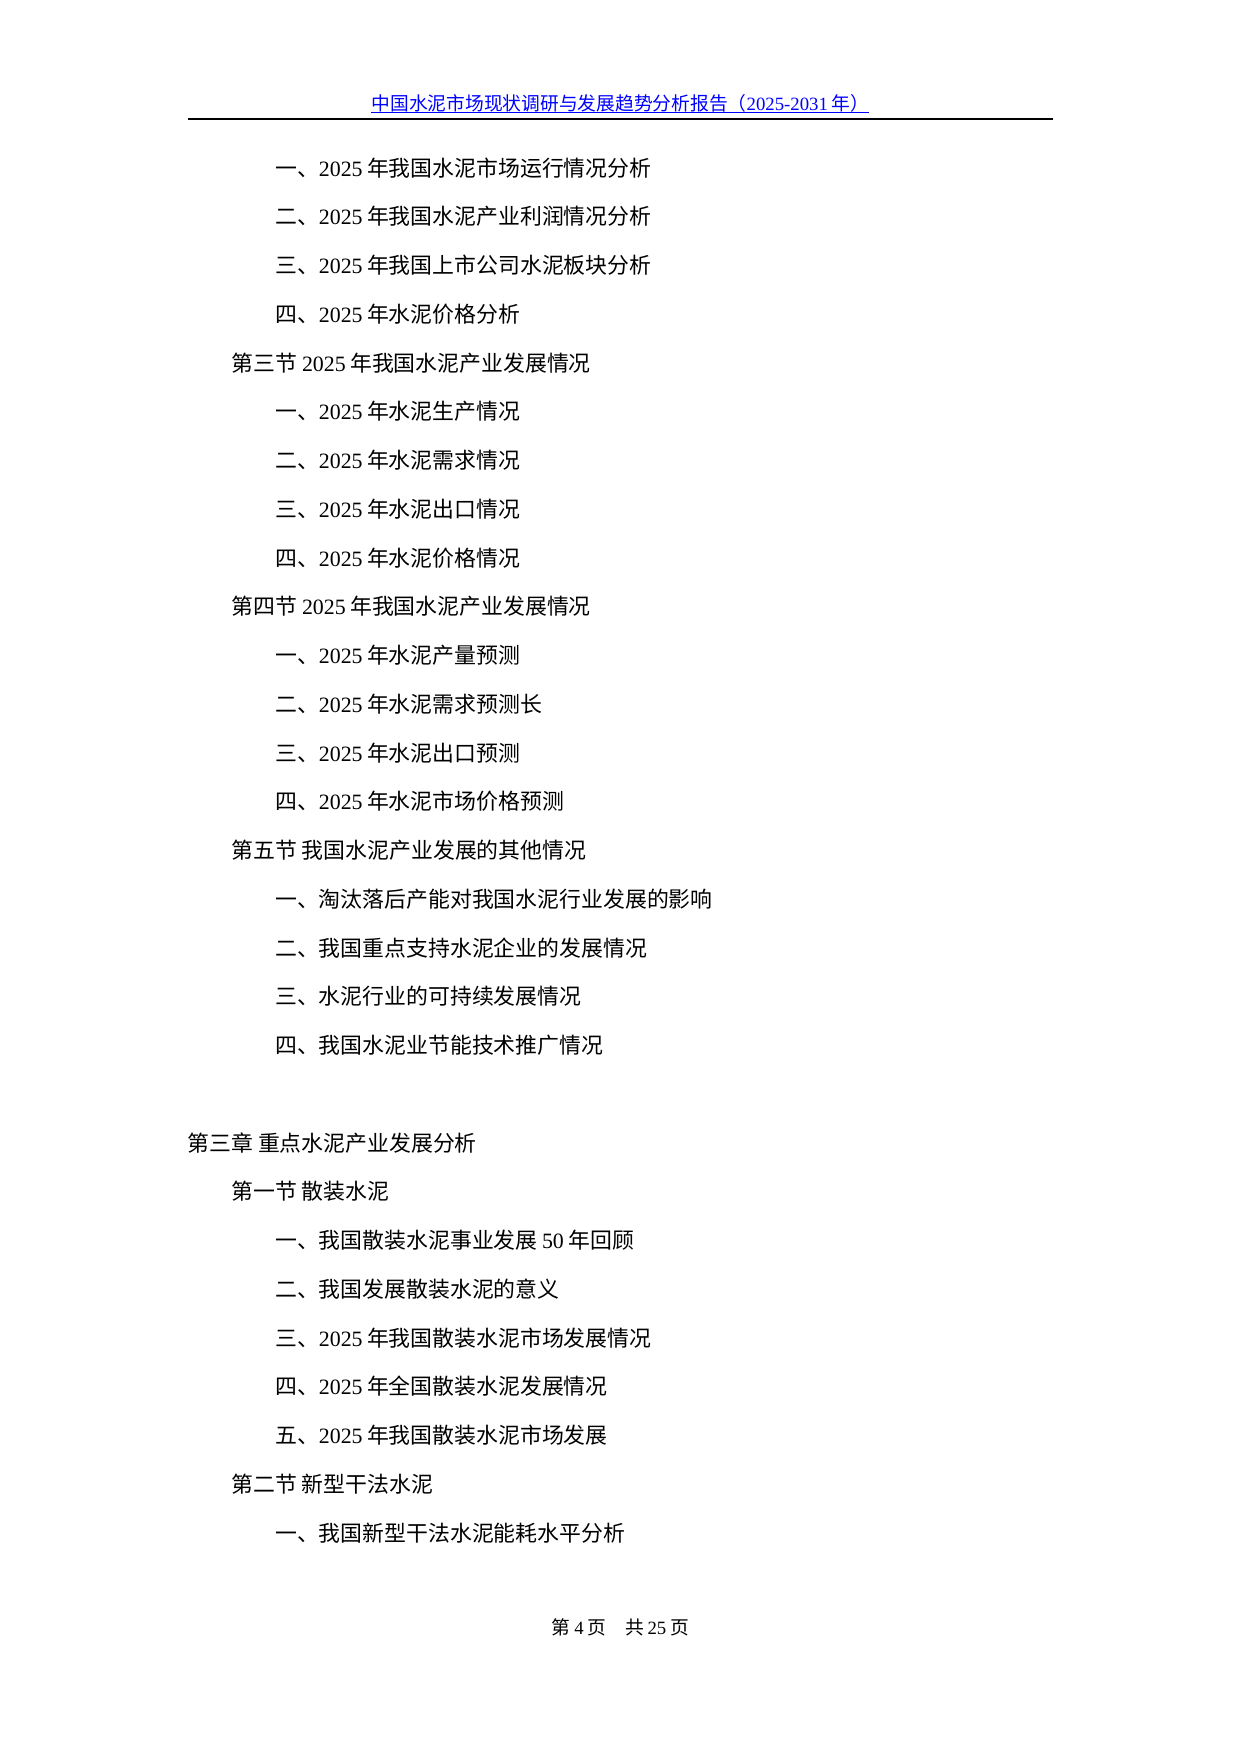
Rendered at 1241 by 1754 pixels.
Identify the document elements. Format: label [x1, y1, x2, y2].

text [187, 150, 1053, 1548]
